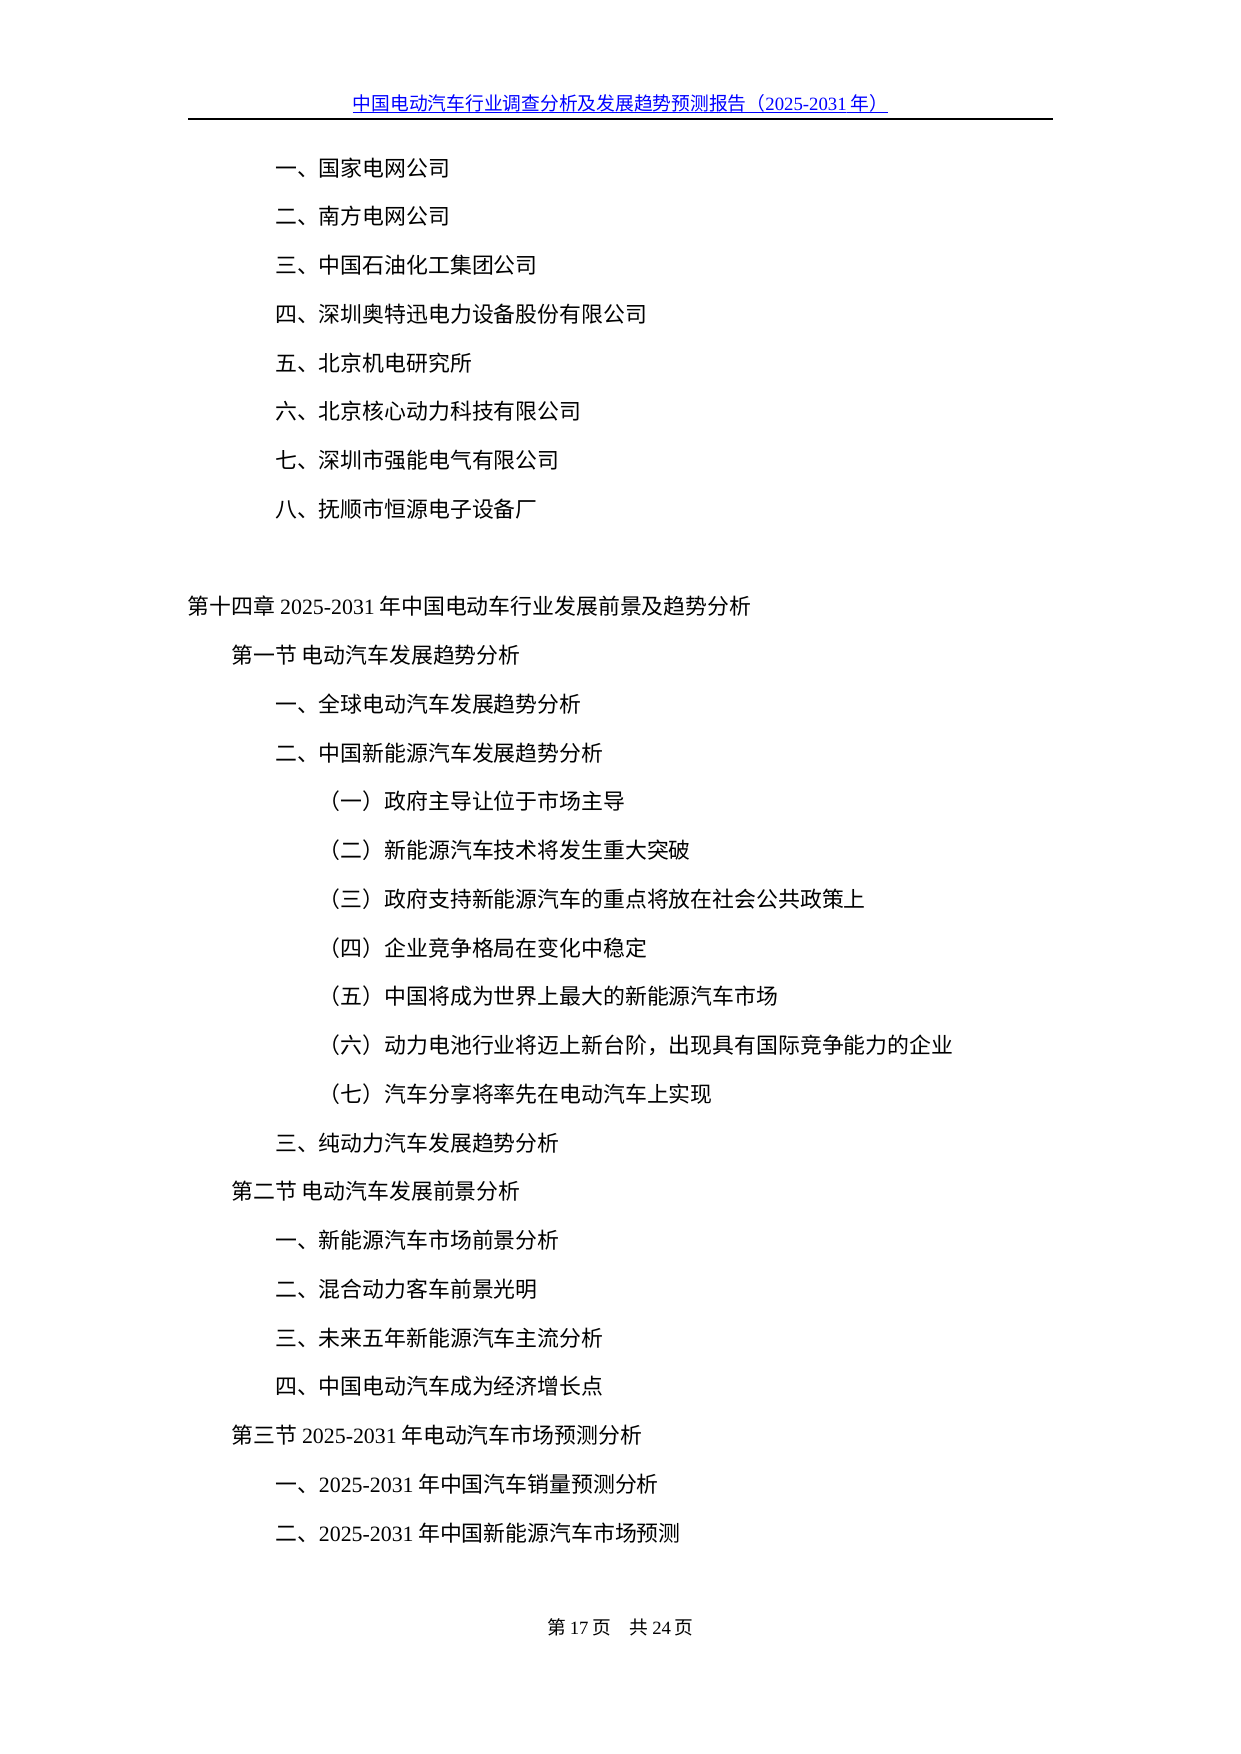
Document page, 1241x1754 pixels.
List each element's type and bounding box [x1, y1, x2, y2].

text [187, 150, 1053, 1548]
